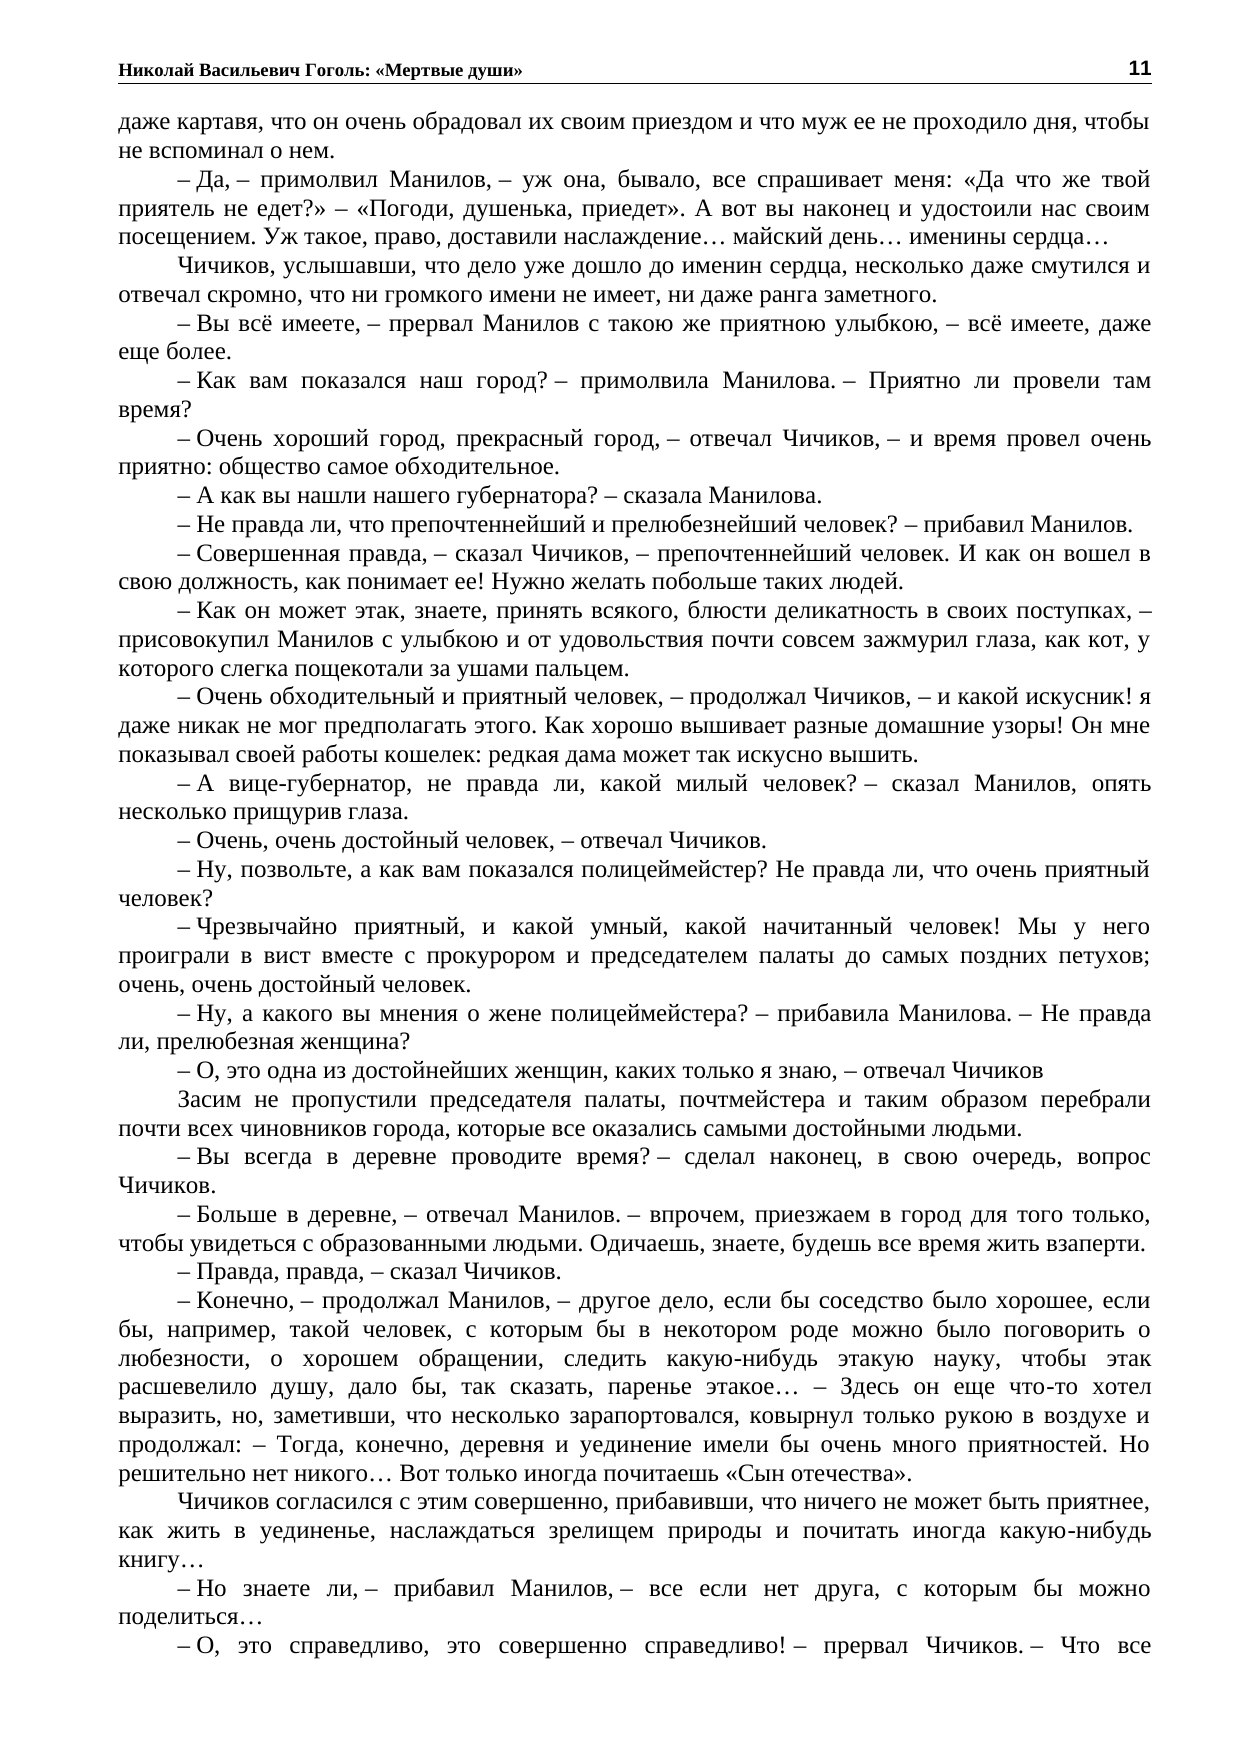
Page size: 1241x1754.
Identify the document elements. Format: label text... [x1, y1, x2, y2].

text Чичиков, услышавши, что дело уже дошло до именин сердца, несколько даже смутился и отвечал скромно, что ни громкого имени не имеет, ни даже ранга заметного. [118, 250, 1152, 308]
text – Очень обходительный и приятный человек, – продолжал Чичиков, – и какой искусник! я даже никак не мог предполагать этого. Как хорошо вышивает разные домашние узоры! Он мне показывал своей работы кошелек: редкая дама может так искусно вышить. [118, 681, 1152, 768]
text – Как он может этак, знаете, принять всякого, блюсти деликатность в своих поступках, – присовокупил Манилов с улыбкою и от удовольствия почти совсем зажмурил глаза, как кот, у которого слегка пощекотали за ушами пальцем. [118, 595, 1152, 681]
text – Вы всё имеете, – прервал Манилов с такою же приятною улыбкою, – всё имеете, даже еще более. [118, 308, 1152, 365]
text – Ну, а какого вы мнения о жене полицеймейстера? – прибавила Манилова. – Не правда ли, прелюбезная женщина? [118, 998, 1152, 1055]
text – Больше в деревне, – отвечал Манилов. – впрочем, приезжаем в город для того только, чтобы увидеться с образованными людьми. Одичаешь, знаете, будешь все время жить взаперти. [118, 1199, 1152, 1256]
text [118, 1630, 1152, 1659]
text – Очень хороший город, прекрасный город, – отвечал Чичиков, – и время провел очень приятно: общество самое обходительное. [118, 423, 1152, 480]
text – А как вы нашли нашего губернатора? – сказала Манилова. [118, 480, 1152, 509]
text – Правда, правда, – сказал Чичиков. [118, 1256, 1152, 1285]
text – Конечно, – продолжал Манилов, – другое дело, если бы соседство было хорошее, если бы, например, такой человек, с которым бы в некотором роде можно было поговорить о любезности, о хорошем обращении, следить какую-нибудь этакую науку, чтобы этак расшевелило душу, дало бы, так сказать, паренье этакое… – Здесь он еще что-то хотел выразить, но, заметивши, что несколько зарапортовался, ковырнул только рукою в воздухе и продолжал: – Тогда, конечно, деревня и уединение имели бы очень много приятностей. Но решительно нет никого… Вот только иногда почитаешь «Сын отечества». [118, 1285, 1152, 1486]
text – Совершенная правда, – сказал Чичиков, – препочтеннейший человек. И как он вошел в свою должность, как понимает ее! Нужно желать побольше таких людей. [118, 538, 1152, 595]
text – Как вам показался наш город? – примолвила Манилова. – Приятно ли провели там время? [118, 365, 1152, 423]
text – Вы всегда в деревне проводите время? – сделал наконец, в свою очередь, вопрос Чичиков. [118, 1141, 1152, 1199]
text – О, это одна из достойнейших женщин, каких только я знаю, – отвечал Чичиков [118, 1055, 1152, 1084]
text – Ну, позвольте, а как вам показался полицеймейстер? Не правда ли, что очень приятный человек? [118, 854, 1152, 911]
text – Чрезвычайно приятный, и какой умный, какой начитанный человек! Мы у него проиграли в вист вместе с прокурором и председателем палаты до самых поздних петухов; очень, очень достойный человек. [118, 911, 1152, 998]
text Засим не пропустили председателя палаты, почтмейстера и таким образом перебрали почти всех чиновников города, которые все оказались самыми достойными людьми. [118, 1084, 1152, 1141]
text Чичиков согласился с этим совершенно, прибавивши, что ничего не может быть приятнее, как жить в уединенье, наслаждаться зрелищем природы и почитать иногда какую-нибудь книгу… [118, 1486, 1152, 1573]
text – Но знаете ли, – прибавил Манилов, – все если нет друга, с которым бы можно поделиться… [118, 1573, 1152, 1630]
text – Да, – примолвил Манилов, – уж она, бывало, все спрашивает меня: «Да что же твой приятель не едет?» – «Погоди, душенька, приедет». А вот вы наконец и удостоили нас своим посещением. Уж такое, право, доставили наслаждение… майский день… именины сердца… [118, 164, 1152, 250]
text – Очень, очень достойный человек, – отвечал Чичиков. [118, 825, 1152, 854]
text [118, 106, 1152, 164]
text – А вице-губернатор, не правда ли, какой милый человек? – сказал Манилов, опять несколько прищурив глаза. [118, 768, 1152, 825]
text – Не правда ли, что препочтеннейший и прелюбезнейший человек? – прибавил Манилов. [118, 509, 1152, 538]
